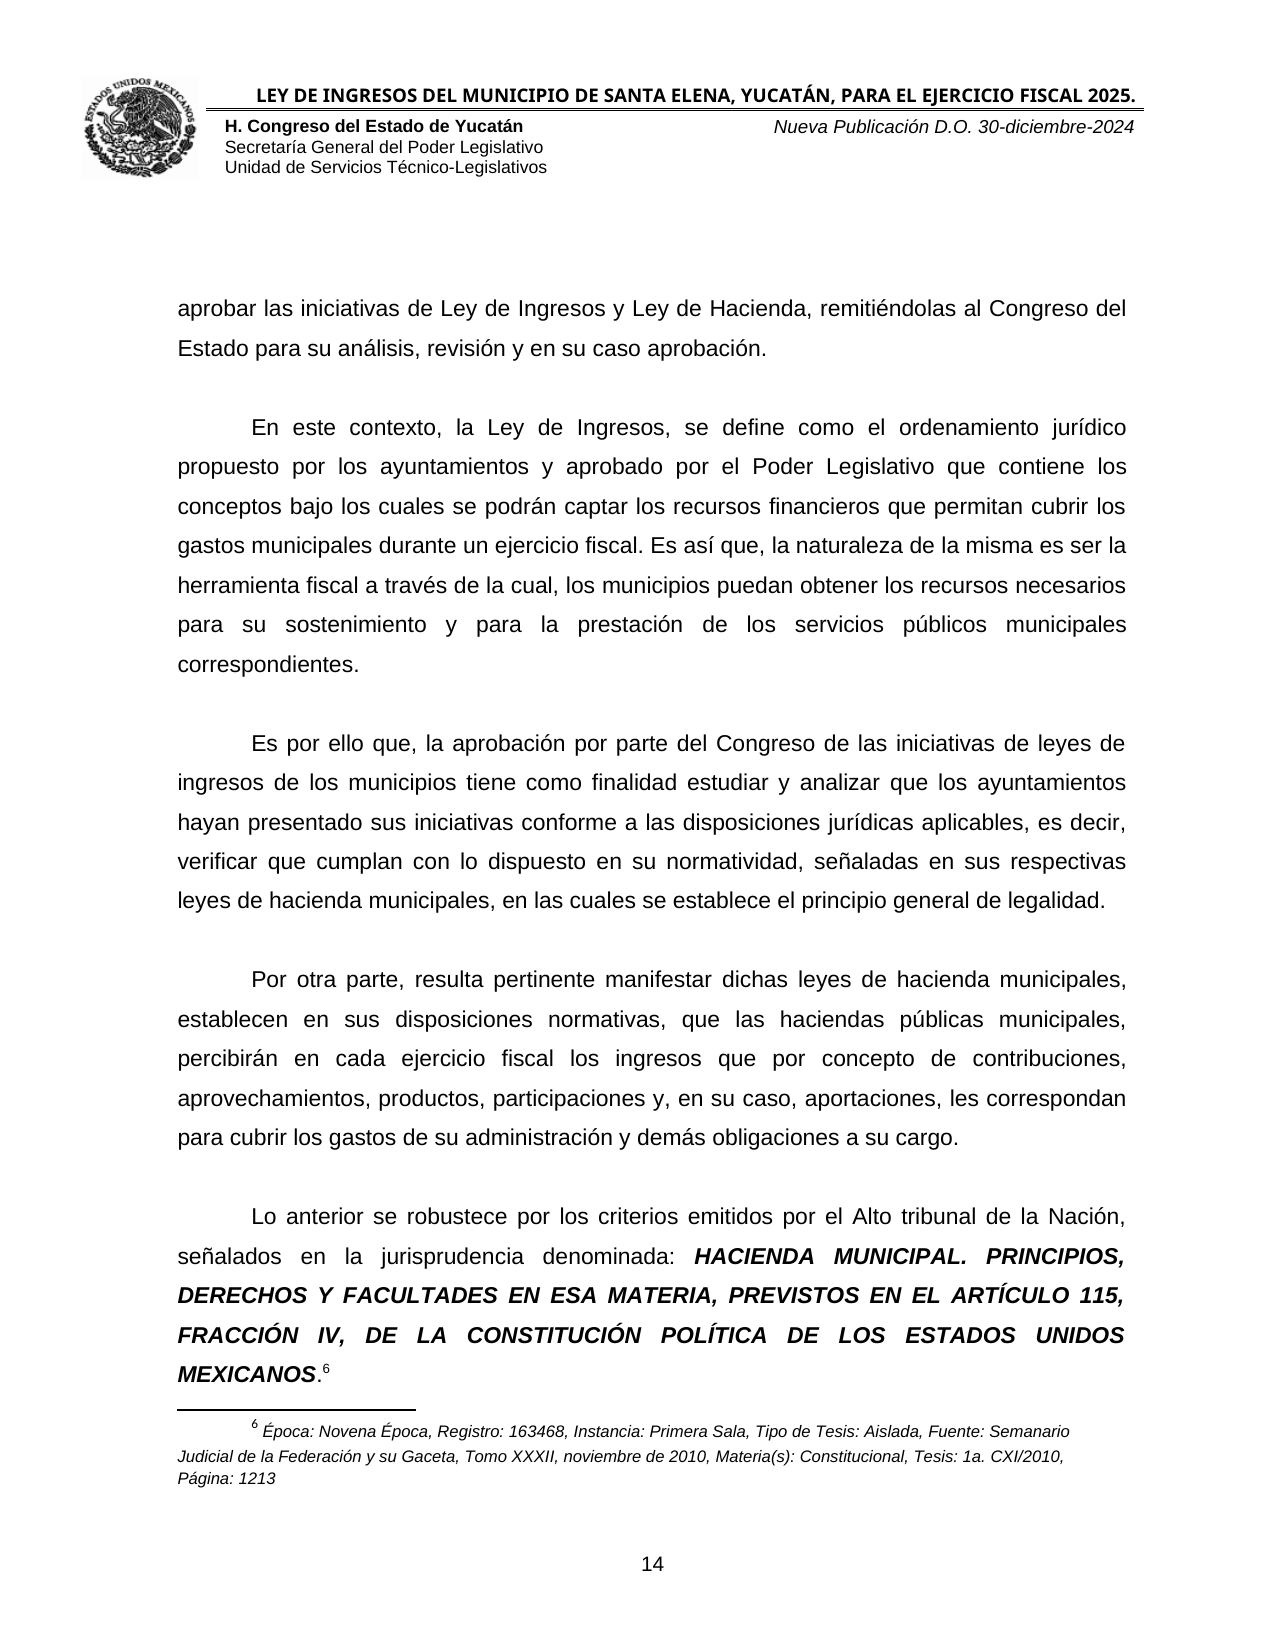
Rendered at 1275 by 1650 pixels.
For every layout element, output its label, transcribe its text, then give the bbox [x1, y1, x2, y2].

text Por otra parte, resulta pertinente manifestar dichas leyes de hacienda municipales, establecen en sus disposiciones normativas, que las haciendas públicas municipales, percibirán en cada ejercicio fiscal los ingresos que por concepto de contribuciones, aprovechamientos, productos, participaciones y, en su caso, aportaciones, les correspondan para cubrir los gastos de su administración y demás obligaciones a su cargo. [177, 966, 1127, 1151]
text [177, 295, 1127, 361]
text Lo anterior se robustece por los criterios emitidos por el Alto tribunal de la Nación, señalados en la jurisprudencia denominada: HACIENDA MUNICIPAL. PRINCIPIOS, DERECHOS Y FACULTADES EN ESA MATERIA, PREVISTOS EN EL ARTÍCULO 115, FRACCIÓN IV, DE LA CONSTITUCIÓN POLÍTICA DE LOS ESTADOS UNIDOS MEXICANOS. [177, 1203, 1127, 1388]
text En este contexto, la Ley de Ingresos, se define como el ordenamiento jurídico propuesto por los ayuntamientos y aprobado por el Poder Legislativo que contiene los conceptos bajo los cuales se podrán captar los recursos financieros que permitan cubrir los gastos municipales durante un ejercicio fiscal. Es así que, la naturaleza de la misma es ser la herramienta fiscal a través de la cual, los municipios puedan obtener los recursos necesarios para su sostenimiento y para la prestación de los servicios públicos municipales correspondientes. [177, 414, 1127, 677]
text Es por ello que, la aprobación por parte del Congreso de las iniciativas de leyes de ingresos de los municipios tiene como finalidad estudiar y analizar que los ayuntamientos hayan presentado sus iniciativas conforme a las disposiciones jurídicas aplicables, es decir, verificar que cumplan con lo dispuesto en su normatividad, señaladas en sus respectivas leyes de hacienda municipales, en las cuales se establece el principio general de legalidad. [177, 729, 1127, 914]
